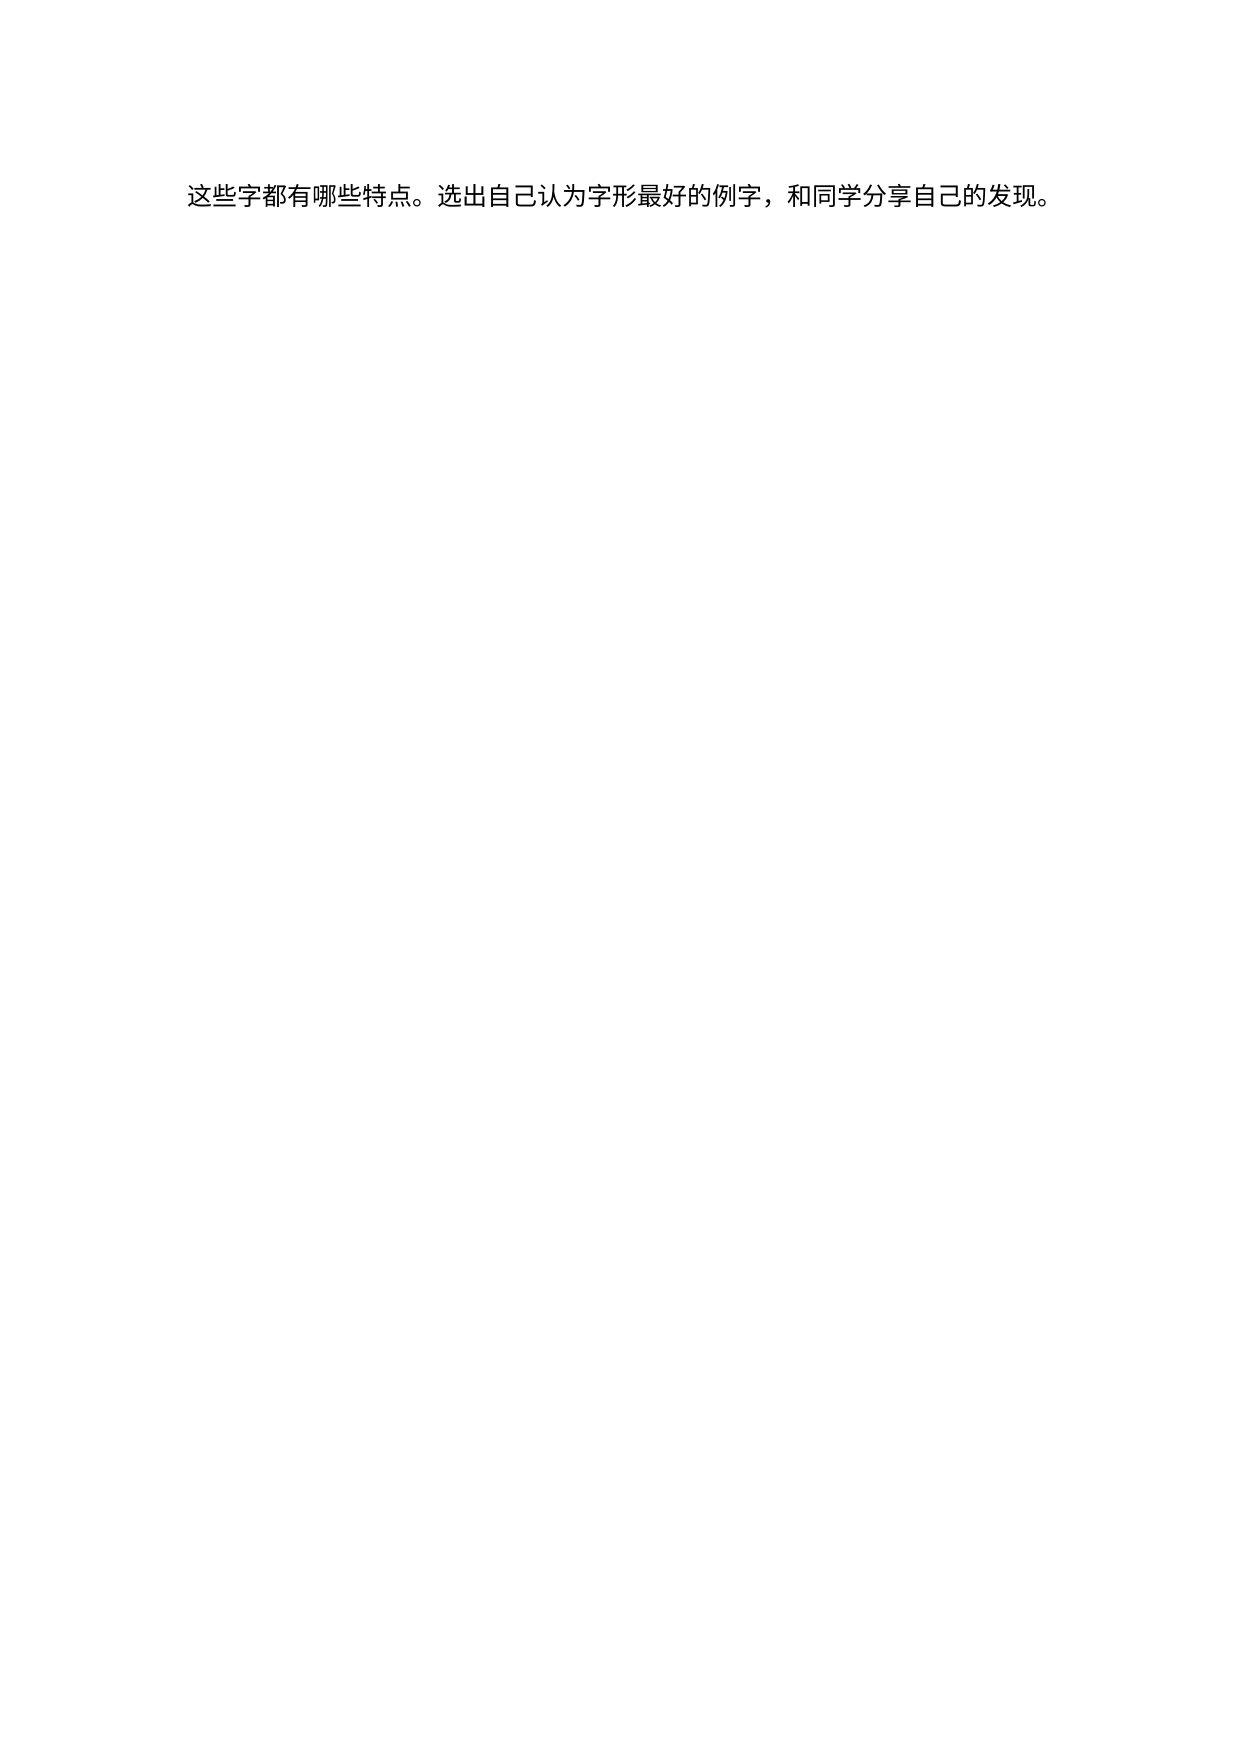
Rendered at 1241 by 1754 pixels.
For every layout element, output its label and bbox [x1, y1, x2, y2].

text [187, 162, 1053, 227]
